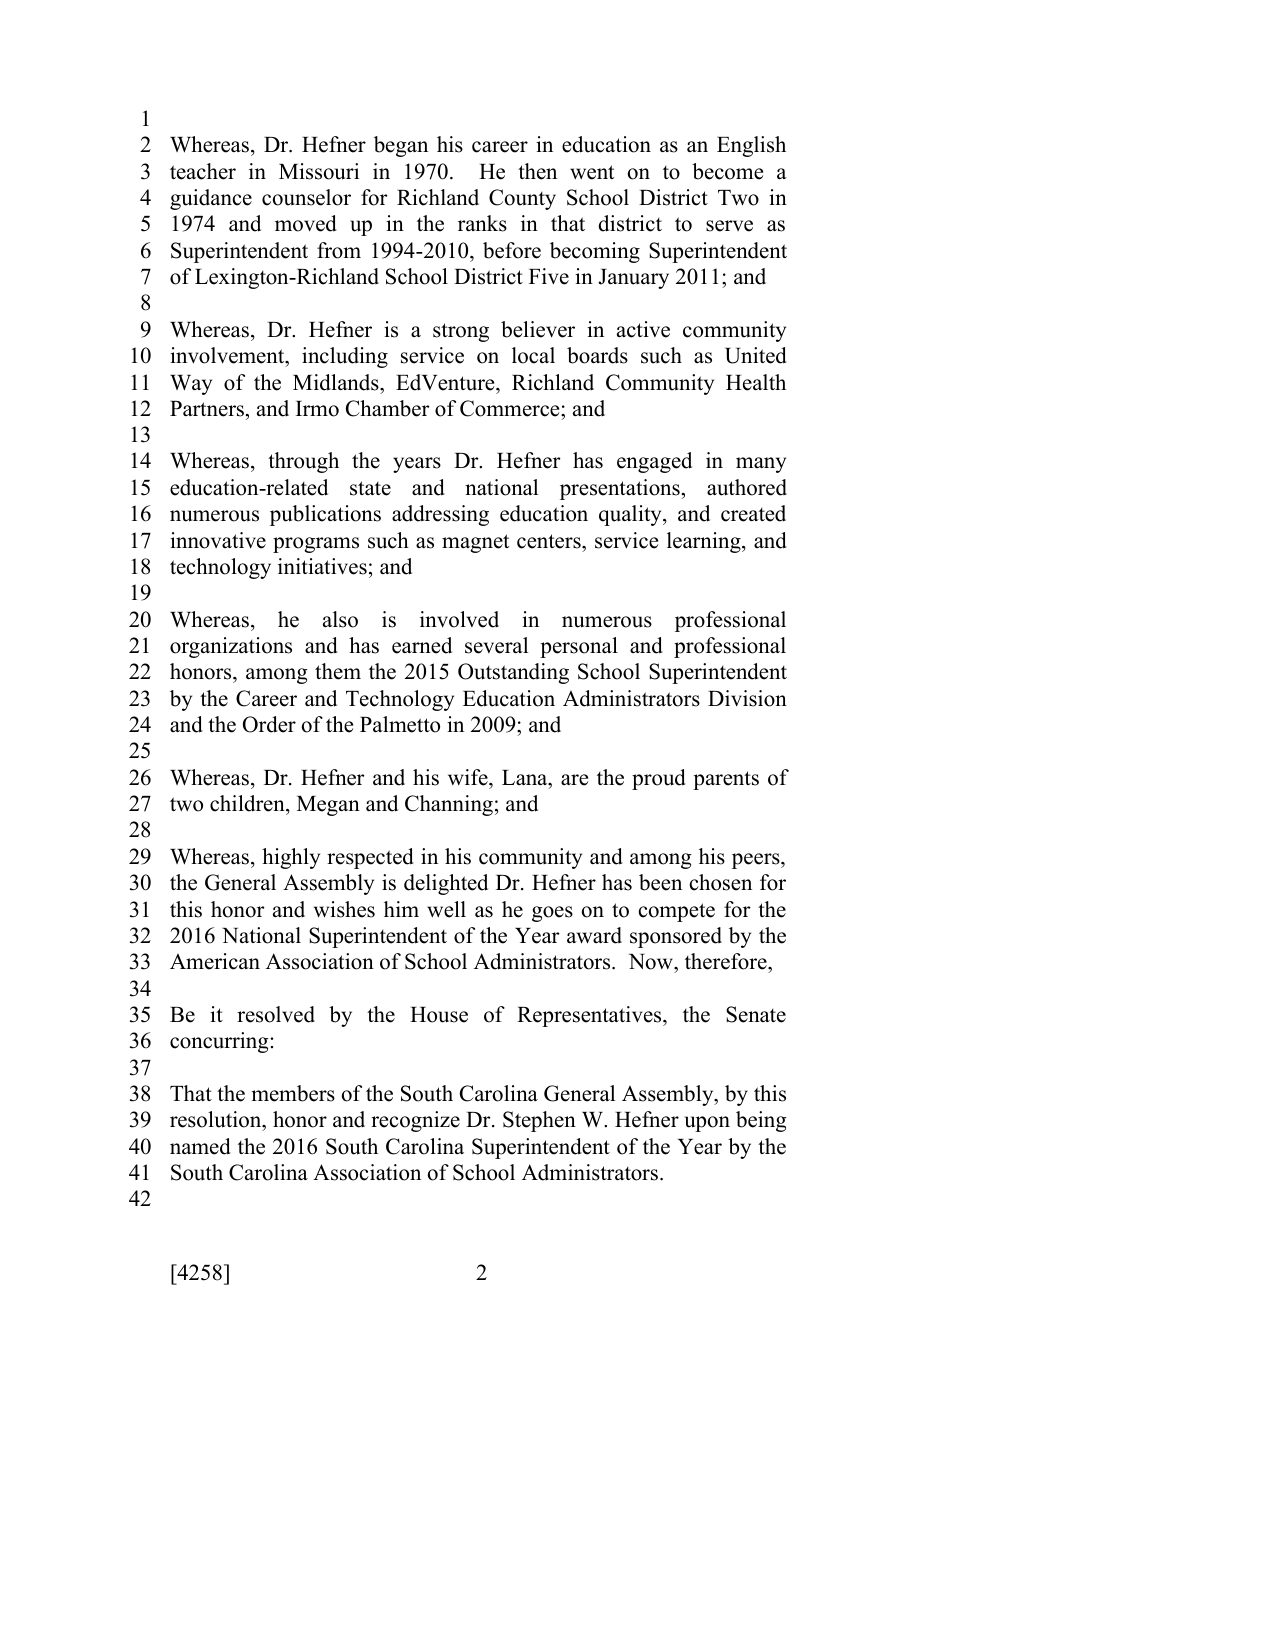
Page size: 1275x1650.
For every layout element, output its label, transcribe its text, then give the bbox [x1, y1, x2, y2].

text Whereas, Dr. Hefner is a strong believer in active community involvement, including service on local boards such as United Way of the Midlands, EdVenture, Richland Community Health Partners, and Irmo Chamber of Commerce; and [169, 316, 787, 421]
text Whereas, Dr. Hefner and his wife, Lana, are the proud parents of two children, Megan and Channing; and [169, 764, 787, 817]
text That the members of the South Carolina General Assembly, by this resolution, honor and recognize Dr. Stephen W. Hefner upon being named the 2016 South Carolina Superintendent of the Year by the South Carolina Association of School Administrators. [169, 1080, 787, 1186]
text Whereas, he also is involved in numerous professional organizations and has earned several personal and professional honors, among them the 2015 Outstanding School Superintendent by the Career and Technology Education Administrators Division and the Order of the Palmetto in 2009; and [169, 606, 787, 737]
text Whereas, highly respected in his community and among his peers, the General Assembly is delighted Dr. Hefner has been chosen for this honor and wishes him well as he goes on to compete for the 2016 National Superintendent of the Year award sponsored by the American Association of School Administrators. Now, therefore, [169, 843, 787, 975]
text Whereas, Dr. Hefner began his career in education as an English teacher in Missouri in 1970. He then went on to become a guidance counselor for Richland County School District Two in 1974 and moved up in the ranks in that district to serve as Superintendent from 1994-2010, before becoming Superintendent of Lexington-Richland School District Five in January 2011; and [169, 131, 787, 289]
text Be it resolved by the House of Representatives, the Senate concurring: [169, 1001, 787, 1054]
text Whereas, through the years Dr. Hefner has engaged in many education-related state and national presentations, authored numerous publications addressing education quality, and created innovative programs such as magnet centers, service learning, and technology initiatives; and [169, 448, 787, 579]
